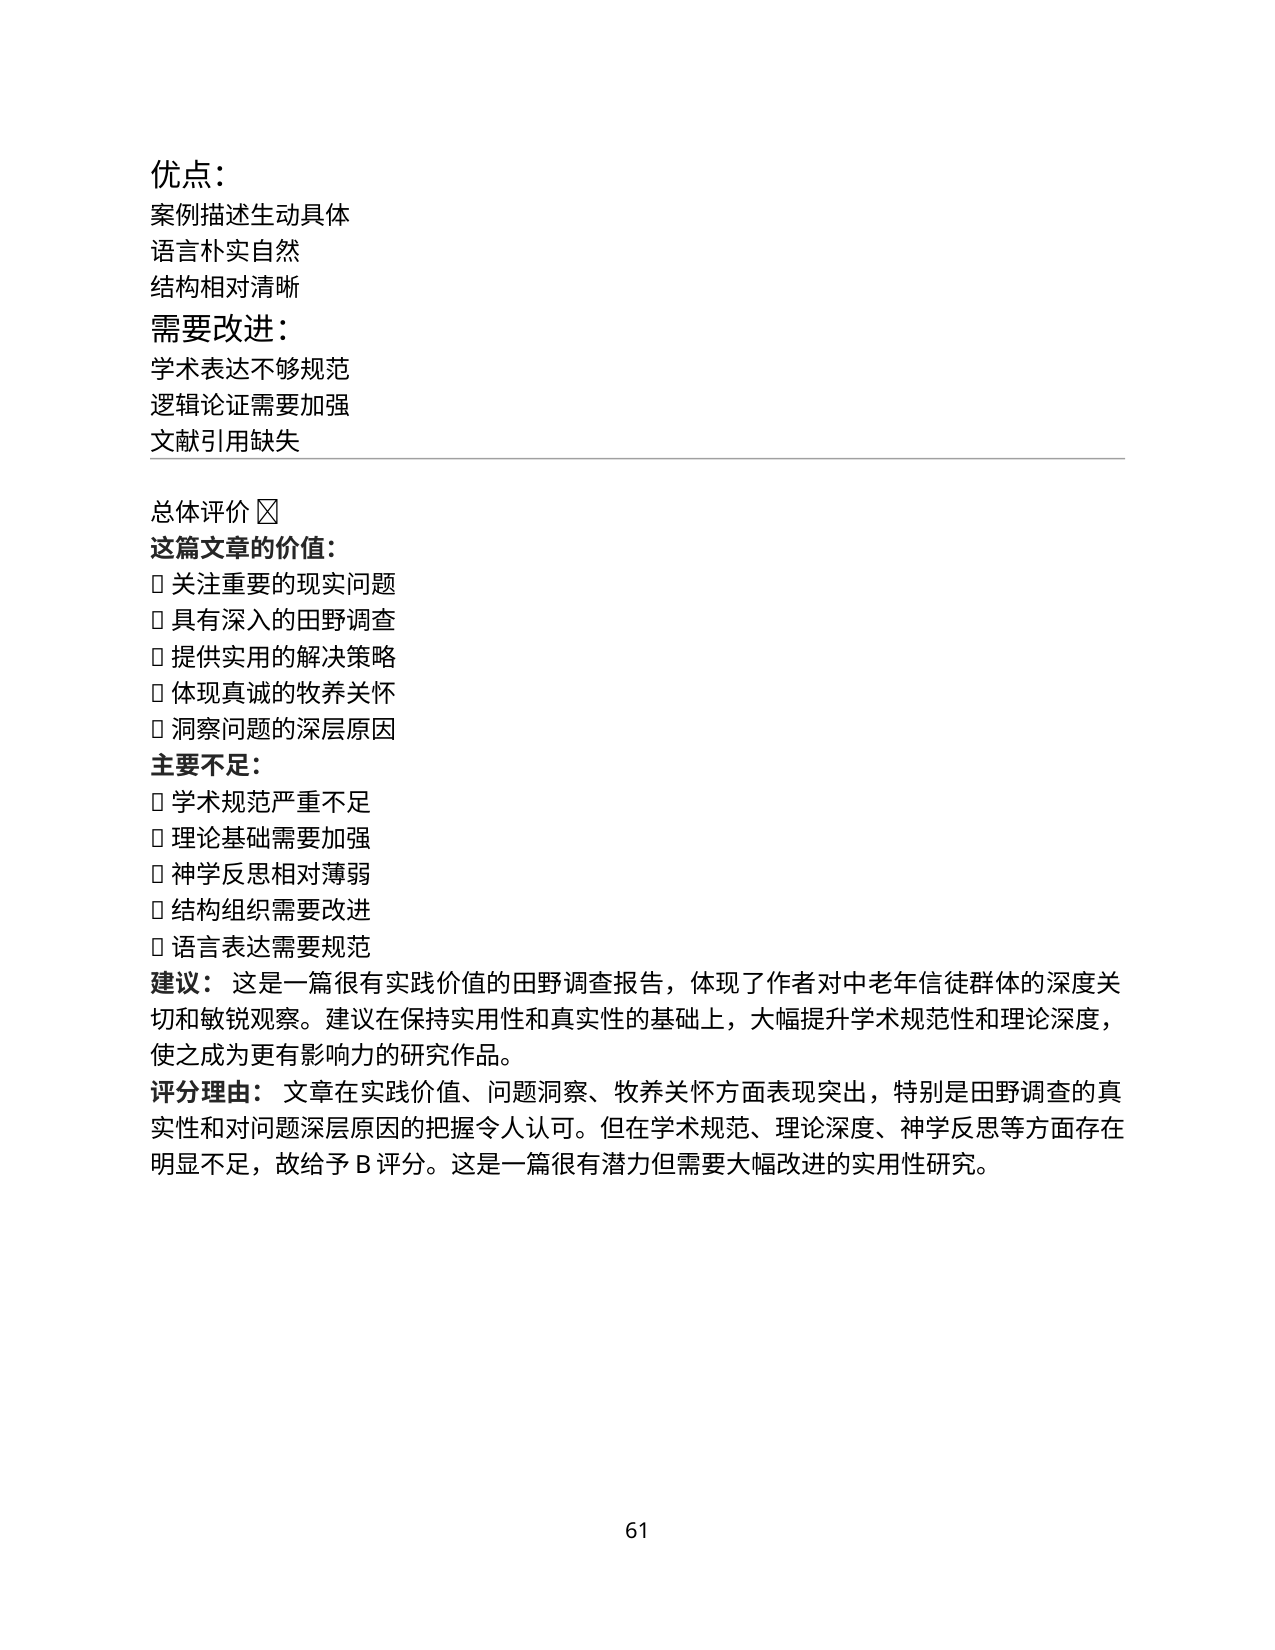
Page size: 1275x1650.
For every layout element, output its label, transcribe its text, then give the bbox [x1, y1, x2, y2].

text ✅ 洞察问题的深层原因 [150, 709, 1125, 746]
text 语言朴实自然 [150, 231, 1125, 268]
text ❌ 神学反思相对薄弱 [150, 854, 1125, 891]
text 需要改进： [150, 304, 1125, 349]
text 主要不足： [150, 746, 1125, 782]
text ❌ 学术规范严重不足 [150, 782, 1125, 818]
text ❌ 结构组织需要改进 [150, 891, 1125, 927]
text ✅ 体现真诚的牧养关怀 [150, 673, 1125, 709]
text 评分理由： 文章在实践价值、问题洞察、牧养关怀方面表现突出，特别是田野调查的真实性和对问题深层原因的把握令人认可。但在学术规范、理论深度、神学反思等方面存在明显不足，故给予B评分。这是一篇很有潜力但需要大幅改进的实用性研究。 [150, 1072, 1125, 1181]
text ✅ 提供实用的解决策略 [150, 637, 1125, 673]
text 优点： [150, 150, 1125, 195]
text 结构相对清晰 [150, 268, 1125, 304]
text 学术表达不够规范 [150, 349, 1125, 385]
text ❌ 理论基础需要加强 [150, 818, 1125, 854]
text 建议： 这是一篇很有实践价值的田野调查报告，体现了作者对中老年信徒群体的深度关切和敏锐观察。建议在保持实用性和真实性的基础上，大幅提升学术规范性和理论深度，使之成为更有影响力的研究作品。 [150, 963, 1125, 1072]
text 案例描述生动具体 [150, 195, 1125, 231]
text 这篇文章的价值： [150, 528, 1125, 564]
text ✅ 关注重要的现实问题 [150, 564, 1125, 601]
text 总体评价 🎯 [150, 492, 1125, 528]
text ❌ 语言表达需要规范 [150, 927, 1125, 963]
text ✅ 具有深入的田野调查 [150, 601, 1125, 637]
text 逻辑论证需要加强 [150, 385, 1125, 422]
text 文献引用缺失 [150, 422, 1125, 457]
